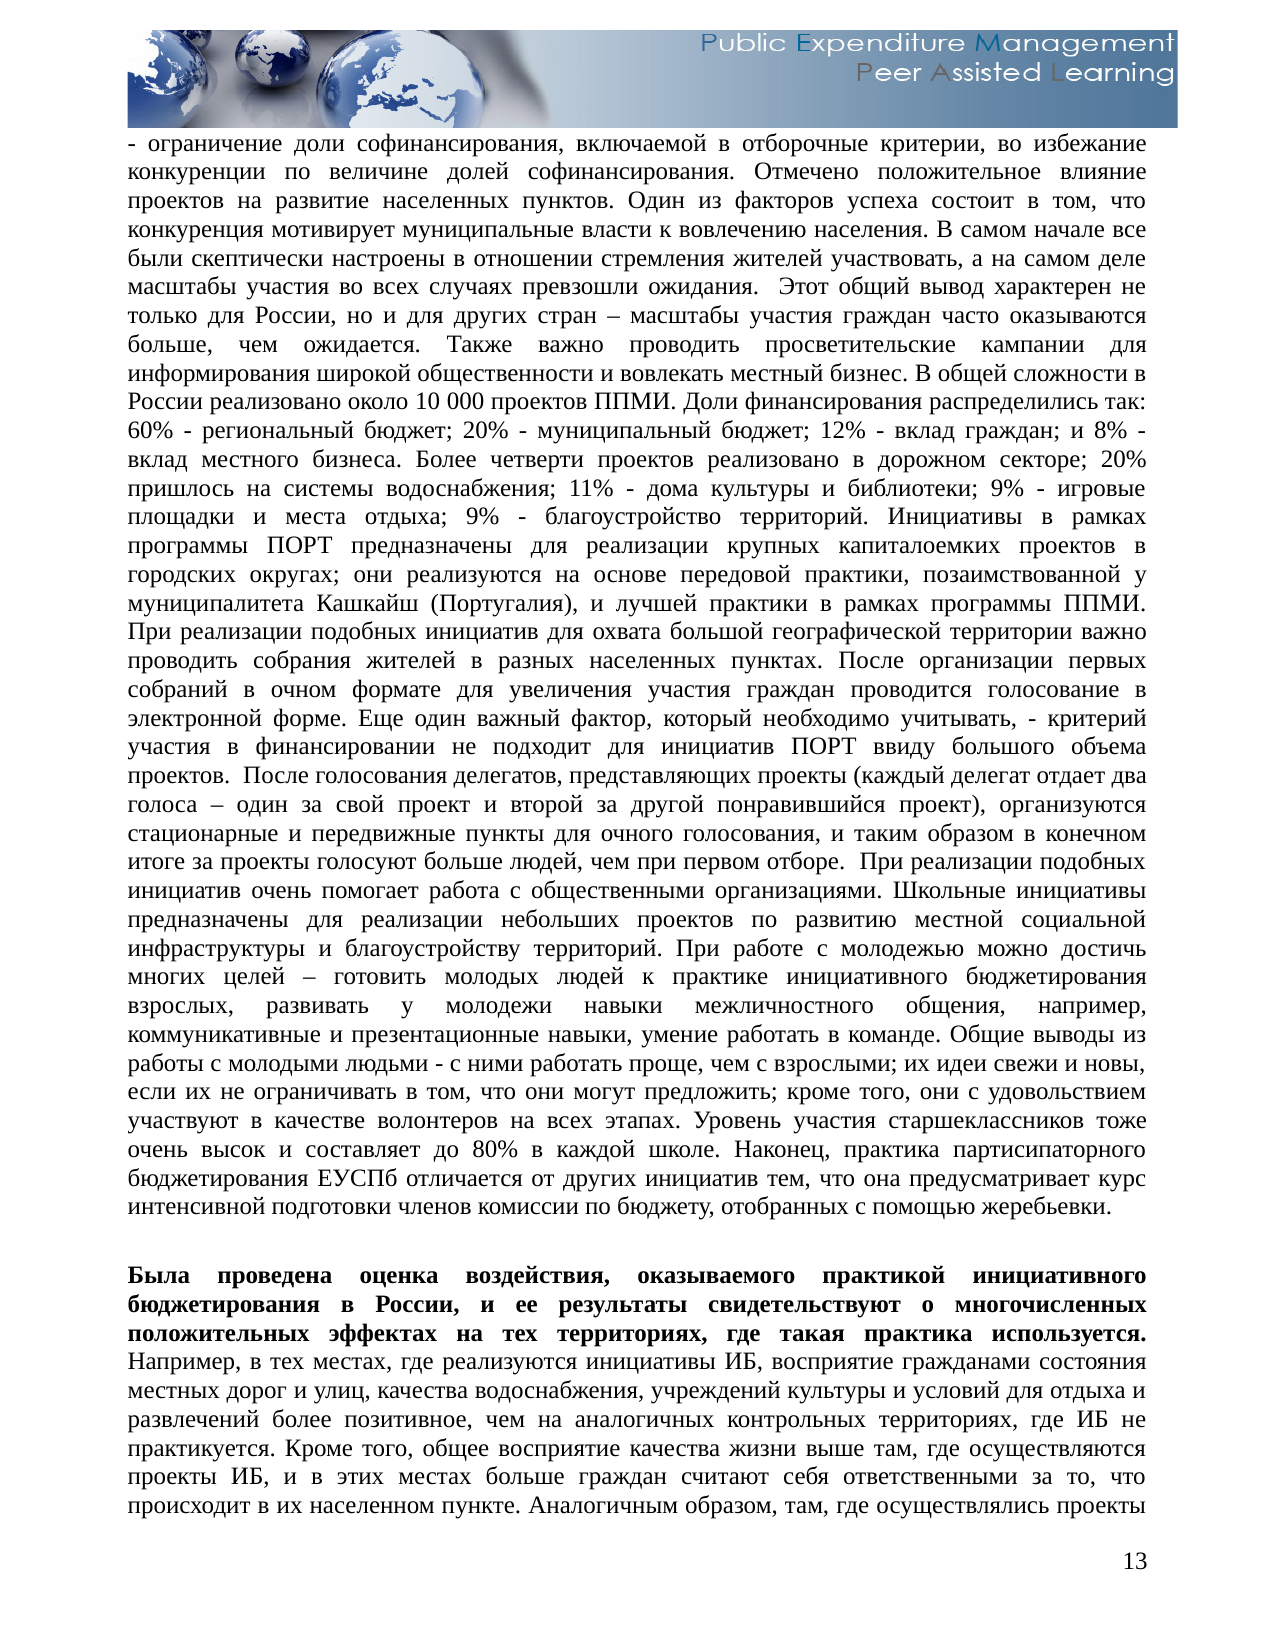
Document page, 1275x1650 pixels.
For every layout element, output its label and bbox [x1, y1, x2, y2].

picture [127, 30, 1178, 128]
text [127, 128, 1147, 1220]
text [127, 1260, 1147, 1519]
